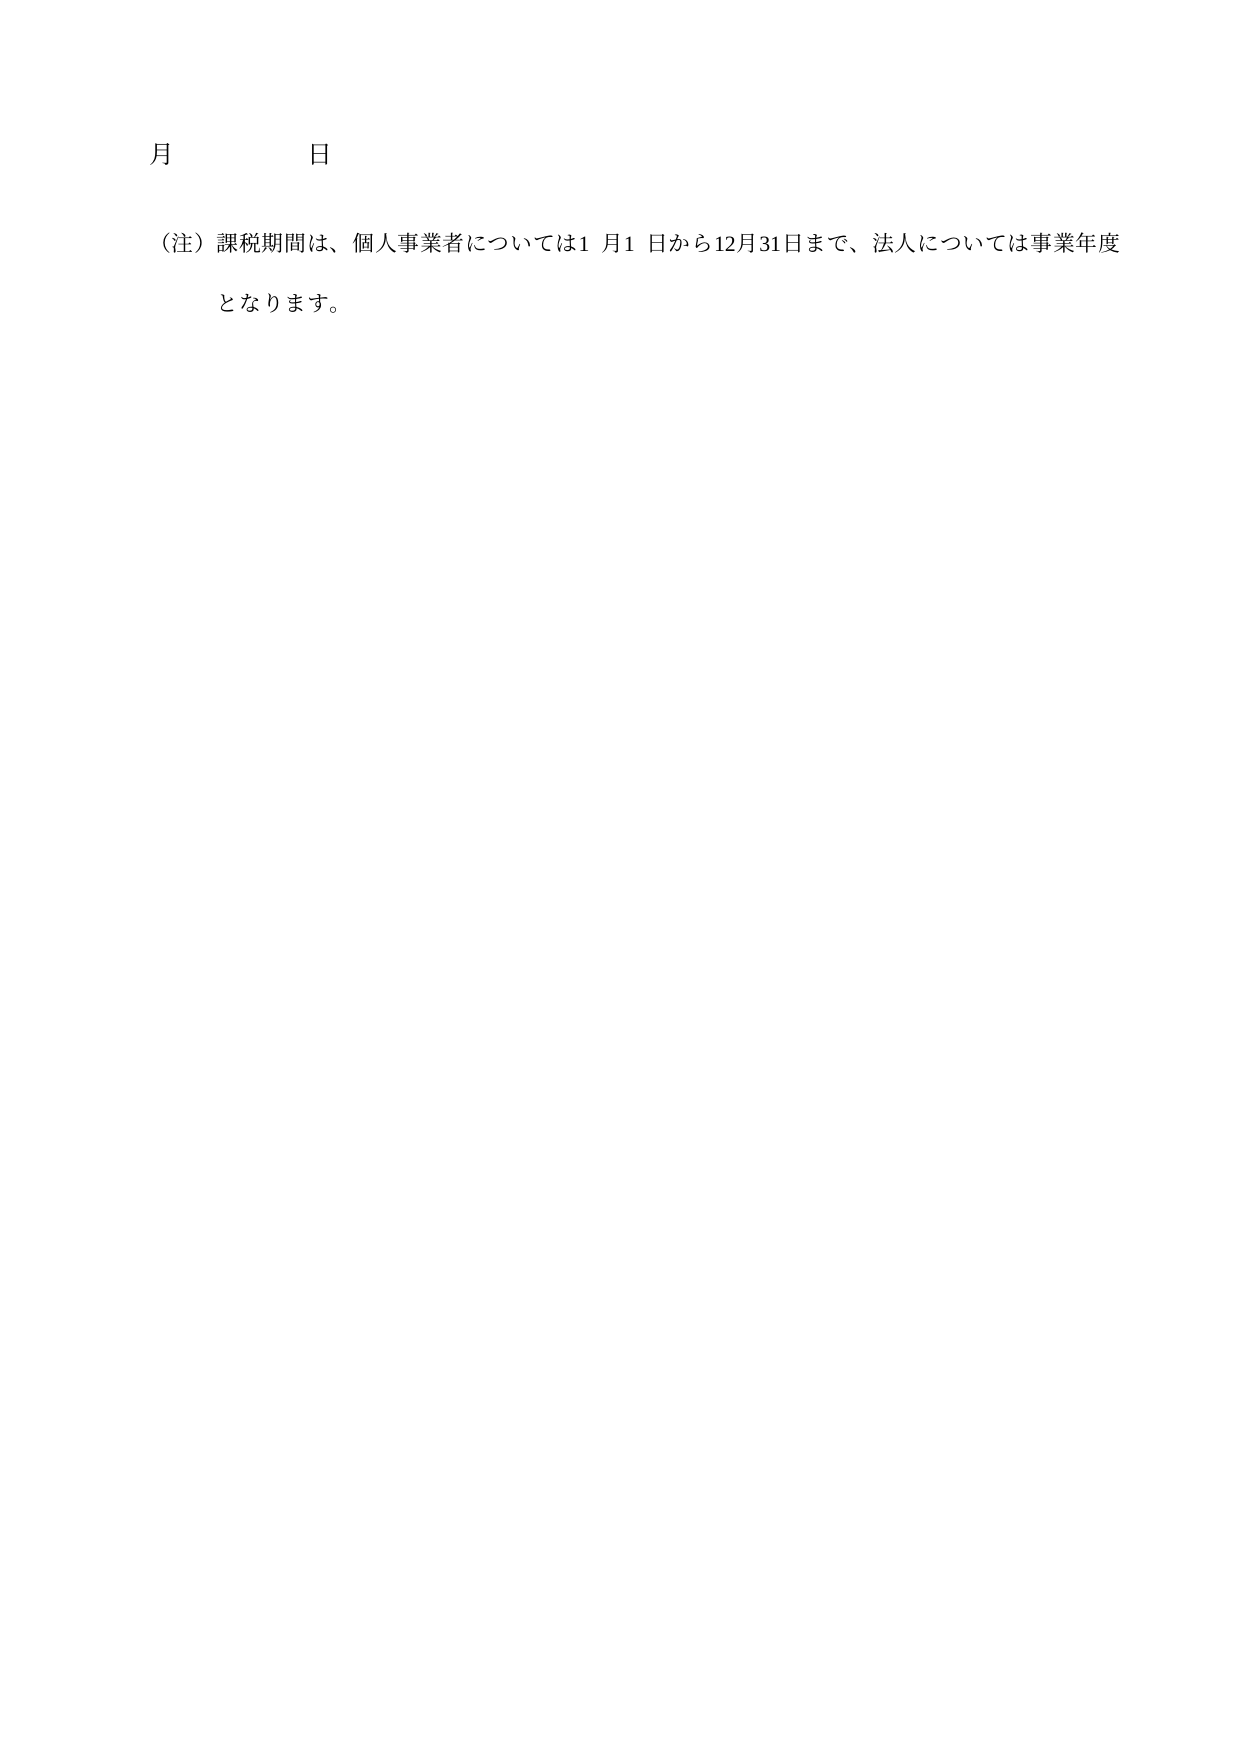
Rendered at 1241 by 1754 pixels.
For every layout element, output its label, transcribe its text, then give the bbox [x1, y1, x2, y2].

text （注）課税期間は、個人事業者については1月1日から12月31日まで、法人については事業年度となります。 [149, 212, 1121, 332]
text （予定） 至 年 月 日 [149, 123, 1121, 183]
